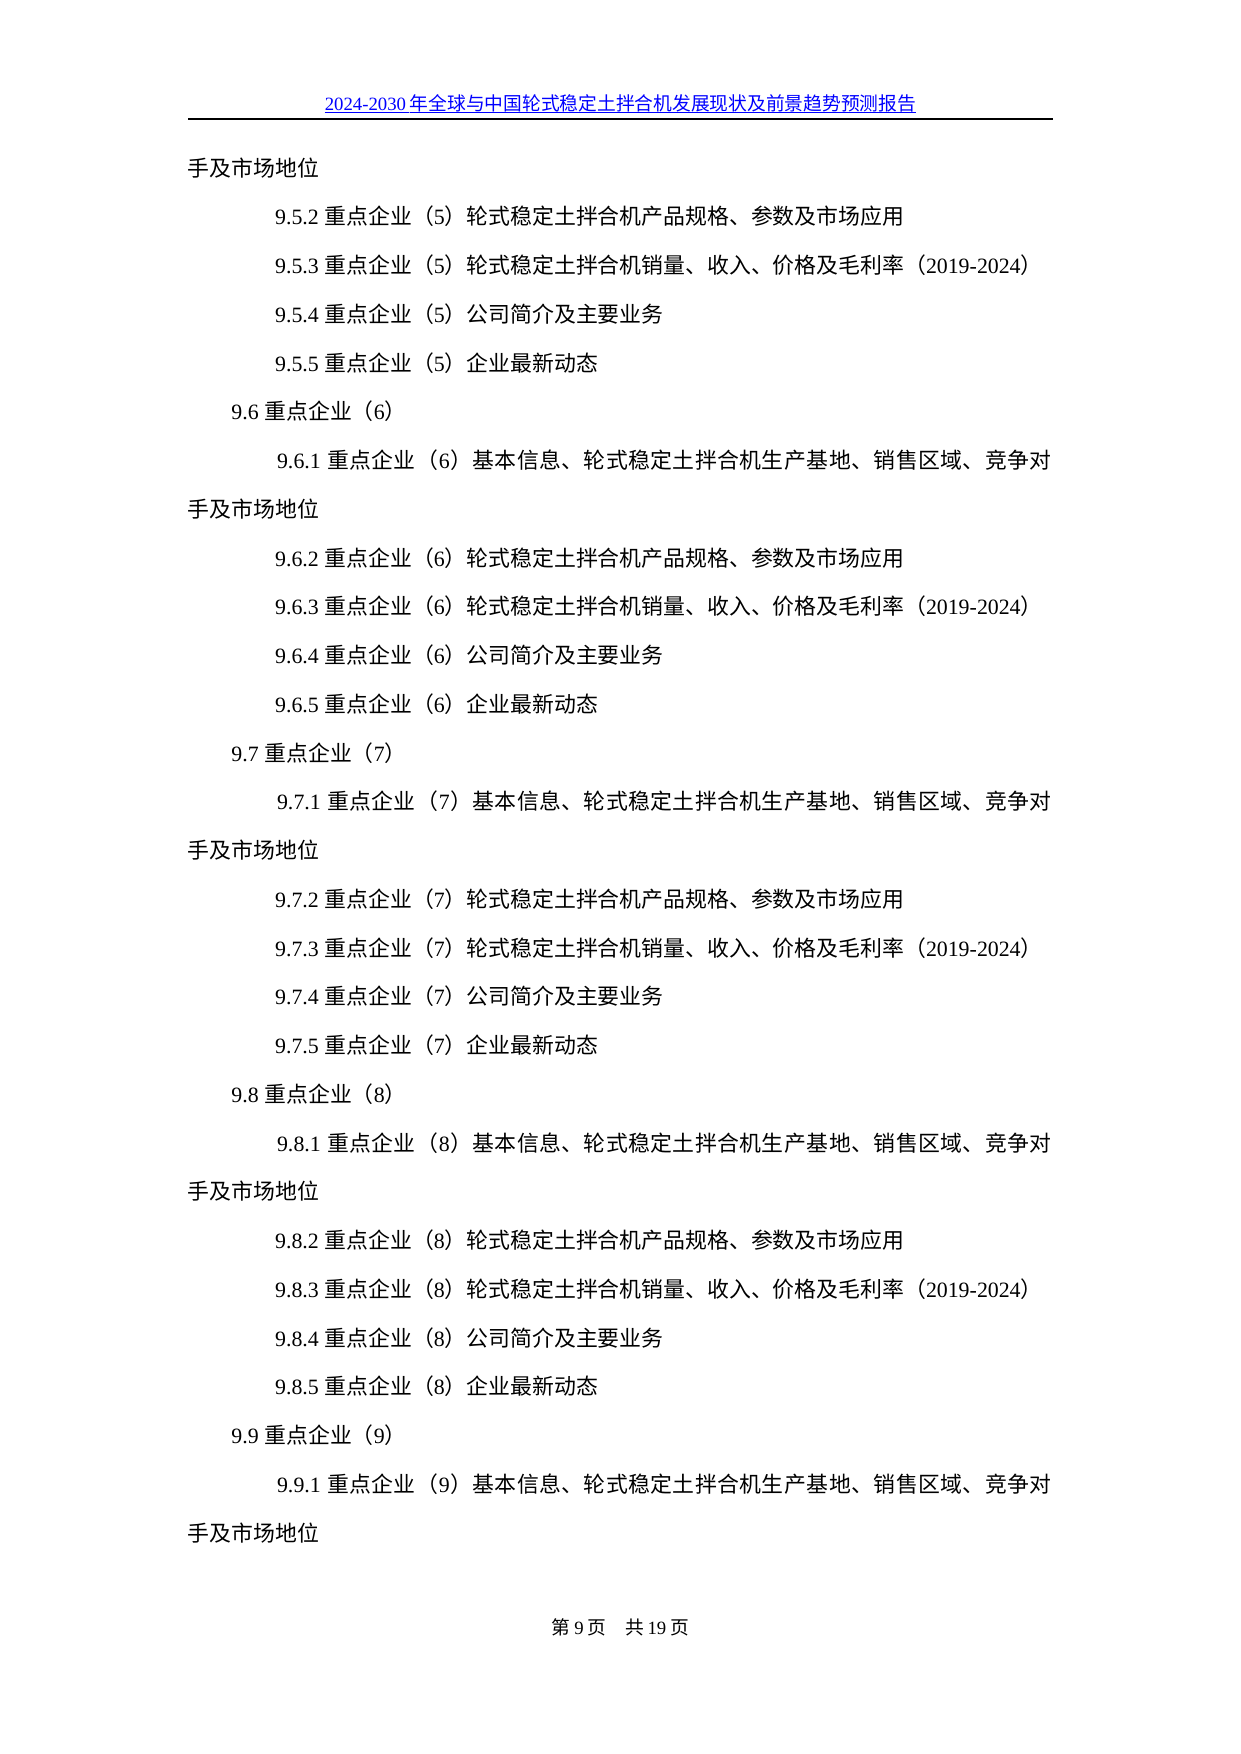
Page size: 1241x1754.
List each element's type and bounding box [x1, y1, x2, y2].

text [187, 150, 1053, 1548]
